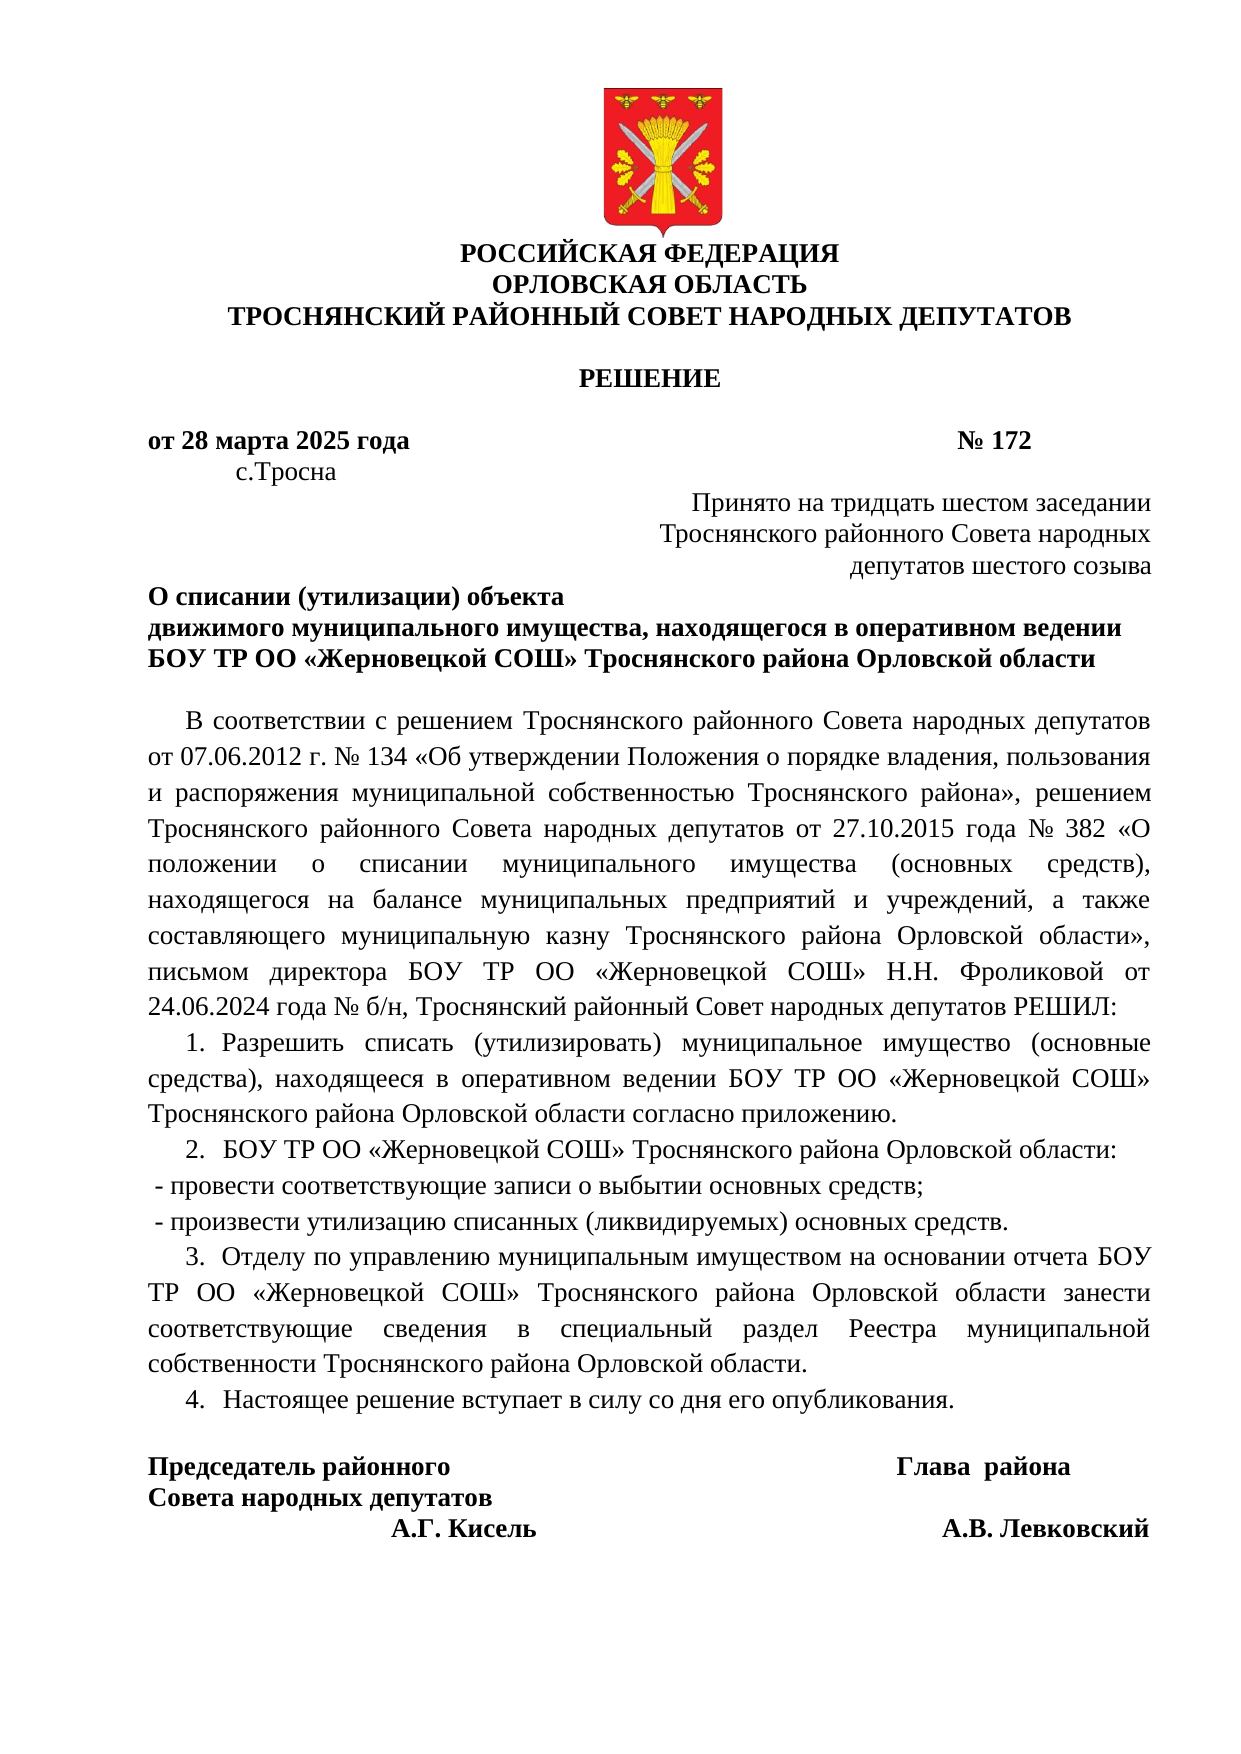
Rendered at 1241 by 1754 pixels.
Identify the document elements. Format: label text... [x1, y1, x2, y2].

text депутатов шестого созыва [148, 549, 1152, 580]
text - провести соответствующие записи о выбытии основных средств; [148, 1169, 1152, 1200]
text В соответствии с решением Троснянского районного Совета народных депутатов от 07.06.2012 г. № 134 «Об утверждении Положения о порядке владения, пользования и распоряжения муниципальной собственностью Троснянского района», решением Троснянского районного Совета народных депутатов от 27.10.2015 года № 382 «О положении о списании муниципального имущества (основных средств), находящегося на балансе муниципальных предприятий и учреждений, а также составляющего муниципальную казну Троснянского района Орловской области», письмом директора БОУ ТР ОО «Жерновецкой СОШ» Н.Н. Фроликовой от 24.06.2024 года № б/н, Троснянский районный Совет народных депутатов РЕШИЛ: [148, 704, 1152, 1021]
list Разрешить списать (утилизировать) муниципальное имущество (основные средства), находящееся в оперативном ведении БОУ ТР ОО «Жерновецкой СОШ» Троснянского района Орловской области согласно приложению. [148, 1026, 1152, 1129]
text ОРЛОВСКАЯ ОБЛАСТЬ [148, 268, 1152, 299]
text А.Г. Кисель А.В. Левковский [148, 1512, 1152, 1544]
text Троснянского районного Совета народных [148, 518, 1152, 549]
text движимого муниципального имущества, находящегося в оперативном ведении [148, 611, 1152, 642]
text БОУ ТР ОО «Жерновецкой СОШ» Троснянского района Орловской области [148, 642, 1152, 673]
text Председатель районного Глава района [148, 1450, 1152, 1481]
text О списании (утилизации) объекта [148, 580, 1152, 611]
text Совета народных депутатов [148, 1481, 1152, 1512]
text от 28 марта 2025 года № 172 [148, 424, 1146, 455]
text - произвести утилизацию списанных (ликвидируемых) основных средств. [148, 1205, 1152, 1236]
text РЕШЕНИЕ [148, 362, 1152, 393]
text Принято на тридцать шестом заседании [148, 486, 1152, 518]
list Настоящее решение вступает в силу со дня его опубликования. [185, 1383, 1152, 1414]
list БОУ ТР ОО «Жерновецкой СОШ» Троснянского района Орловской области: [185, 1133, 1152, 1164]
list Отделу по управлению муниципальным имуществом на основании отчета БОУ ТР ОО «Жерновецкой СОШ» Троснянского района Орловской области занести соответствующие сведения в специальный раздел Реестра муниципальной собственности Троснянского района Орловской области. [148, 1240, 1152, 1379]
text ТРОСНЯНСКИЙ РАЙОННЫЙ СОВЕТ НАРОДНЫХ ДЕПУТАТОВ [148, 299, 1152, 331]
text с.Тросна [148, 455, 1152, 486]
picture [603, 88, 723, 238]
text РОССИЙСКАЯ ФЕДЕРАЦИЯ [148, 237, 1152, 268]
